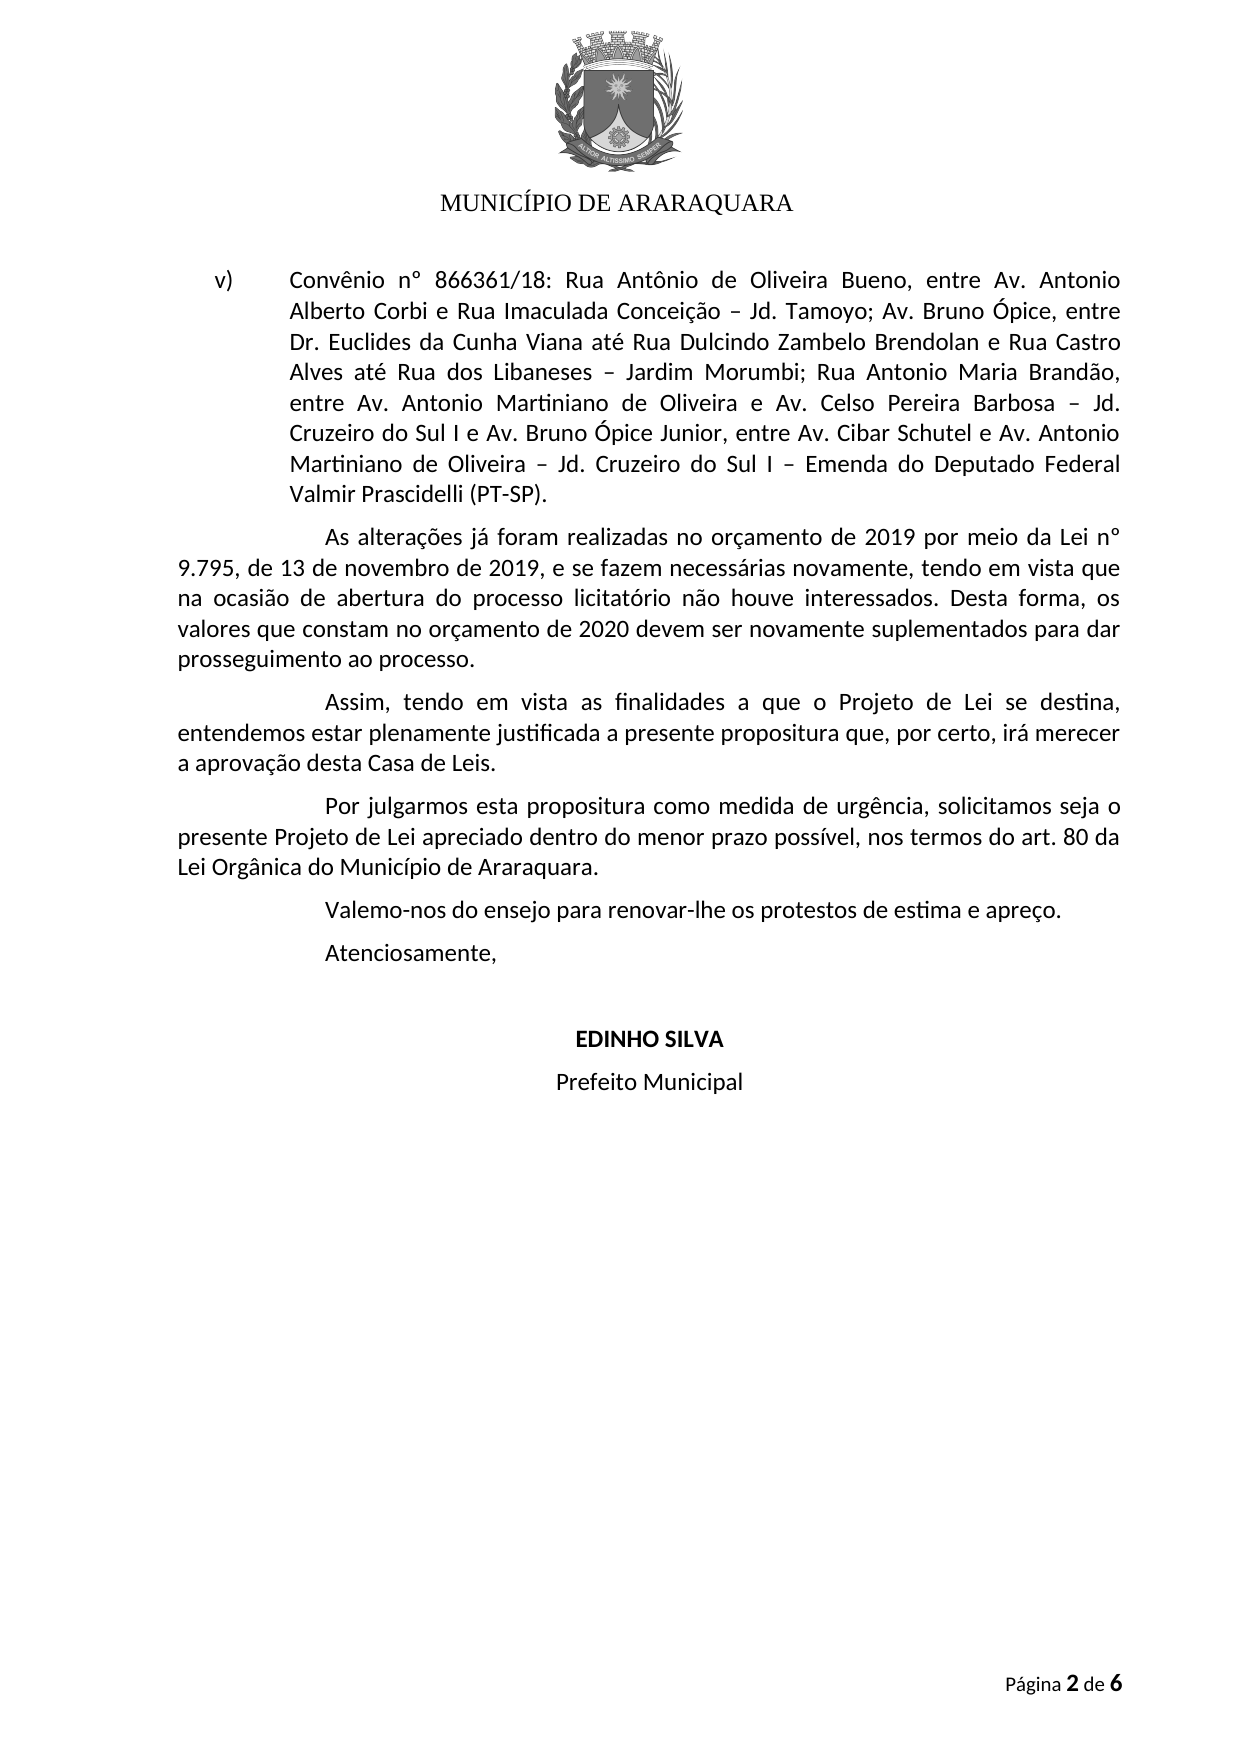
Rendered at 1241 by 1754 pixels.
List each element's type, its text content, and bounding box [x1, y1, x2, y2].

text Por julgarmos esta propositura como medida de urgência, solicitamos seja o presente Projeto de Lei apreciado dentro do menor prazo possível, nos termos do art. 80 da Lei Orgânica do Município de Araraquara. [177, 790, 1122, 882]
list Convênio nº 866361/18: Rua Antônio de Oliveira Bueno, entre Av. Antonio Alberto Corbi e Rua Imaculada Conceição – Jd. Tamoyo; Av. Bruno Ópice, entre Dr. Euclides da Cunha Viana até Rua Dulcindo Zambelo Brendolan e Rua Castro Alves até Rua dos Libaneses – Jardim Morumbi; Rua Antonio Maria Brandão, entre Av. Antonio Martiniano de Oliveira e Av. Celso Pereira Barbosa – Jd. Cruzeiro do Sul I e Av. Bruno Ópice Junior, entre Av. Cibar Schutel e Av. Antonio Martiniano de Oliveira – Jd. Cruzeiro do Sul I – Emenda do Deputado Federal Valmir Prascidelli (PT-SP). [214, 264, 1122, 509]
text Atenciosamente, [177, 937, 1122, 968]
text EDINHO SILVA [177, 1023, 1122, 1054]
text As alterações já foram realizadas no orçamento de 2019 por meio da Lei nº 9.795, de 13 de novembro de 2019, e se fazem necessárias novamente, tendo em vista que na ocasião de abertura do processo licitatório não houve interessados. Desta forma, os valores que constam no orçamento de 2020 devem ser novamente suplementados para dar prosseguimento ao processo. [177, 521, 1122, 674]
text Assim, tendo em vista as finalidades a que o Projeto de Lei se destina, entendemos estar plenamente justificada a presente propositura que, por certo, irá merecer a aprovação desta Casa de Leis. [177, 686, 1122, 778]
text Valemo-nos do ensejo para renovar-lhe os protestos de estima e apreço. [177, 894, 1122, 925]
text Prefeito Municipal [177, 1067, 1122, 1097]
